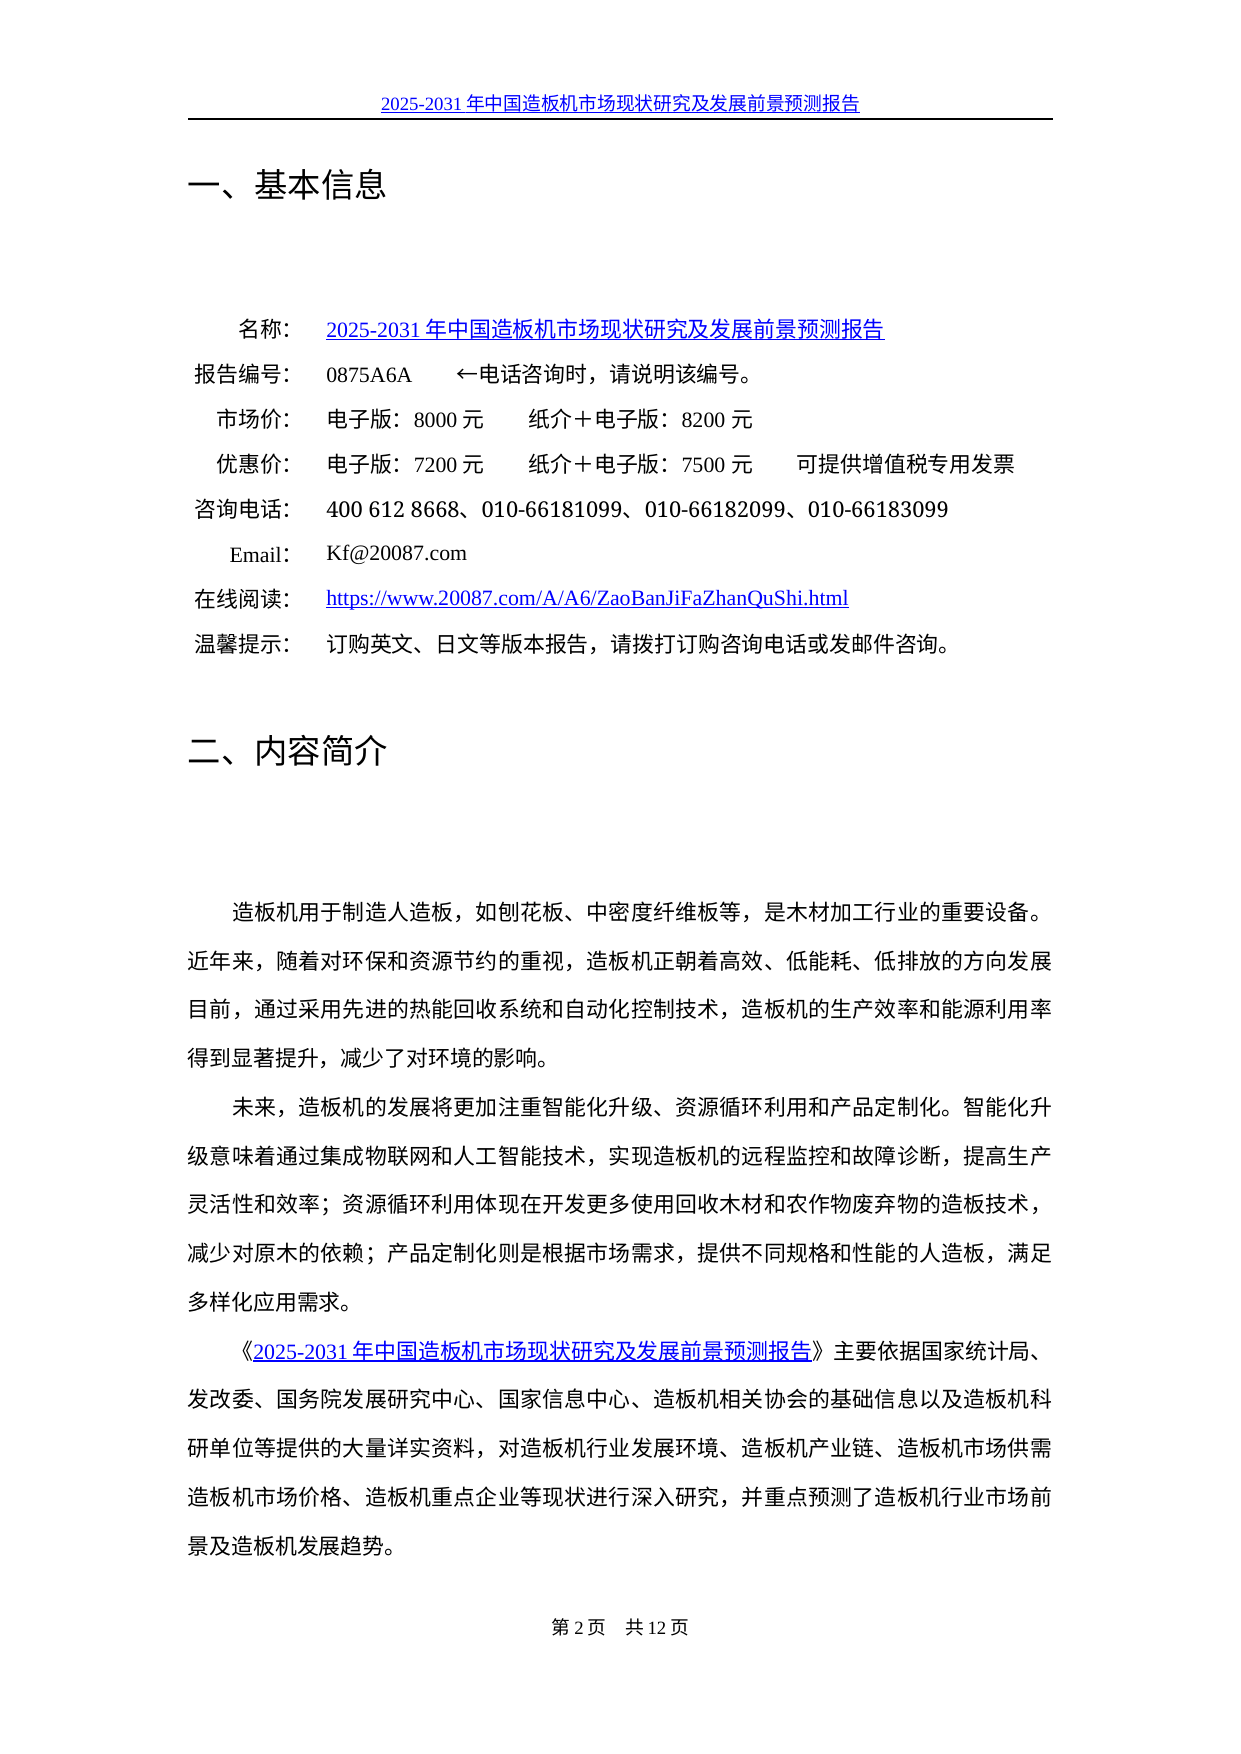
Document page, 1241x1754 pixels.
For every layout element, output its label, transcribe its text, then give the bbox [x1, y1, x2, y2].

table_cell 电子版：8000 元 纸介＋电子版：8200 元 [315, 402, 1073, 447]
table_header 名称： [167, 312, 315, 357]
table_cell Kf@20087.com [315, 537, 1073, 582]
table_cell 报告编号： [167, 357, 315, 402]
table_cell 订购英文、日文等版本报告，请拨打订购咨询电话或发邮件咨询。 [315, 627, 1073, 672]
title 一、基本信息 [187, 150, 1053, 215]
table_cell 市场价： [167, 402, 315, 447]
table_cell 在线阅读： [167, 582, 315, 627]
table_cell 400 612 8668、010-66181099、010-66182099、010-66183099 [315, 492, 1073, 537]
table_cell [315, 582, 1073, 627]
table_cell Email： [167, 537, 315, 582]
table_header 2025-2031年中国造板机市场现状研究及发展前景预测报告 [315, 312, 1073, 357]
table_cell 电子版：7200 元 纸介＋电子版：7500 元 可提供增值税专用发票 [315, 447, 1073, 492]
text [187, 894, 1053, 1561]
table_cell 0875A6A ←电话咨询时，请说明该编号。 [315, 357, 1073, 402]
table_cell 咨询电话： [167, 492, 315, 537]
table_cell 温馨提示： [167, 627, 315, 672]
title 二、内容简介 [187, 717, 1053, 782]
table_cell 优惠价： [167, 447, 315, 492]
